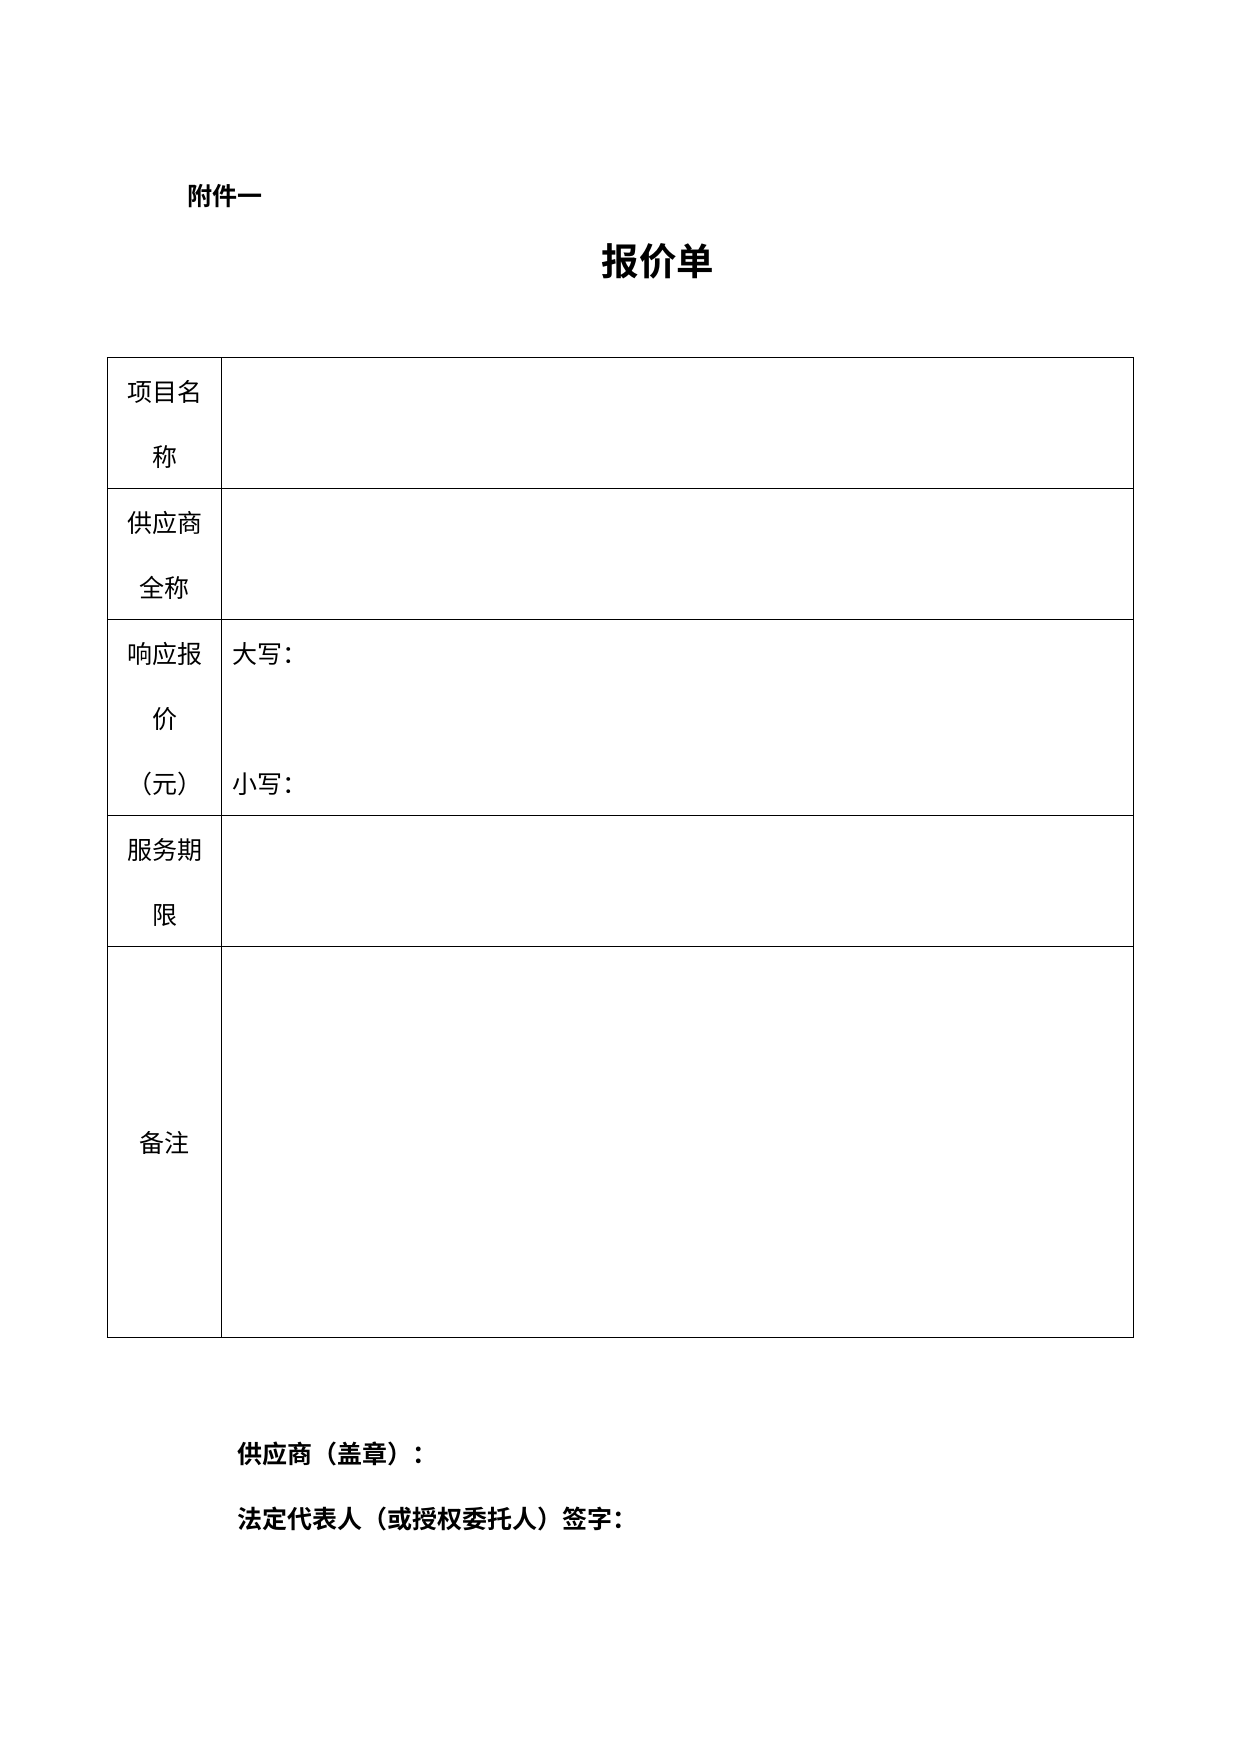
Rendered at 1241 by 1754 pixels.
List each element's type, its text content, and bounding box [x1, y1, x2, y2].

table_header 项目名称 [108, 358, 221, 488]
table_cell 响应报价 （元） [108, 620, 221, 815]
text 法定代表人（或授权委托人）签字： [187, 1485, 1053, 1550]
table_cell 服务期限 [108, 816, 221, 946]
table_cell [222, 816, 1133, 946]
table_cell 备注 [108, 947, 221, 1337]
table_cell 大写： 小写： [222, 620, 1133, 815]
table_cell 供应商全称 [108, 489, 221, 619]
table_header [222, 358, 1133, 488]
text 供应商（盖章）： [187, 1420, 1053, 1485]
subtitle 附件一 [187, 162, 1053, 227]
table_cell [222, 489, 1133, 619]
table_cell [222, 947, 1133, 1337]
text 报价单 [187, 227, 1053, 292]
